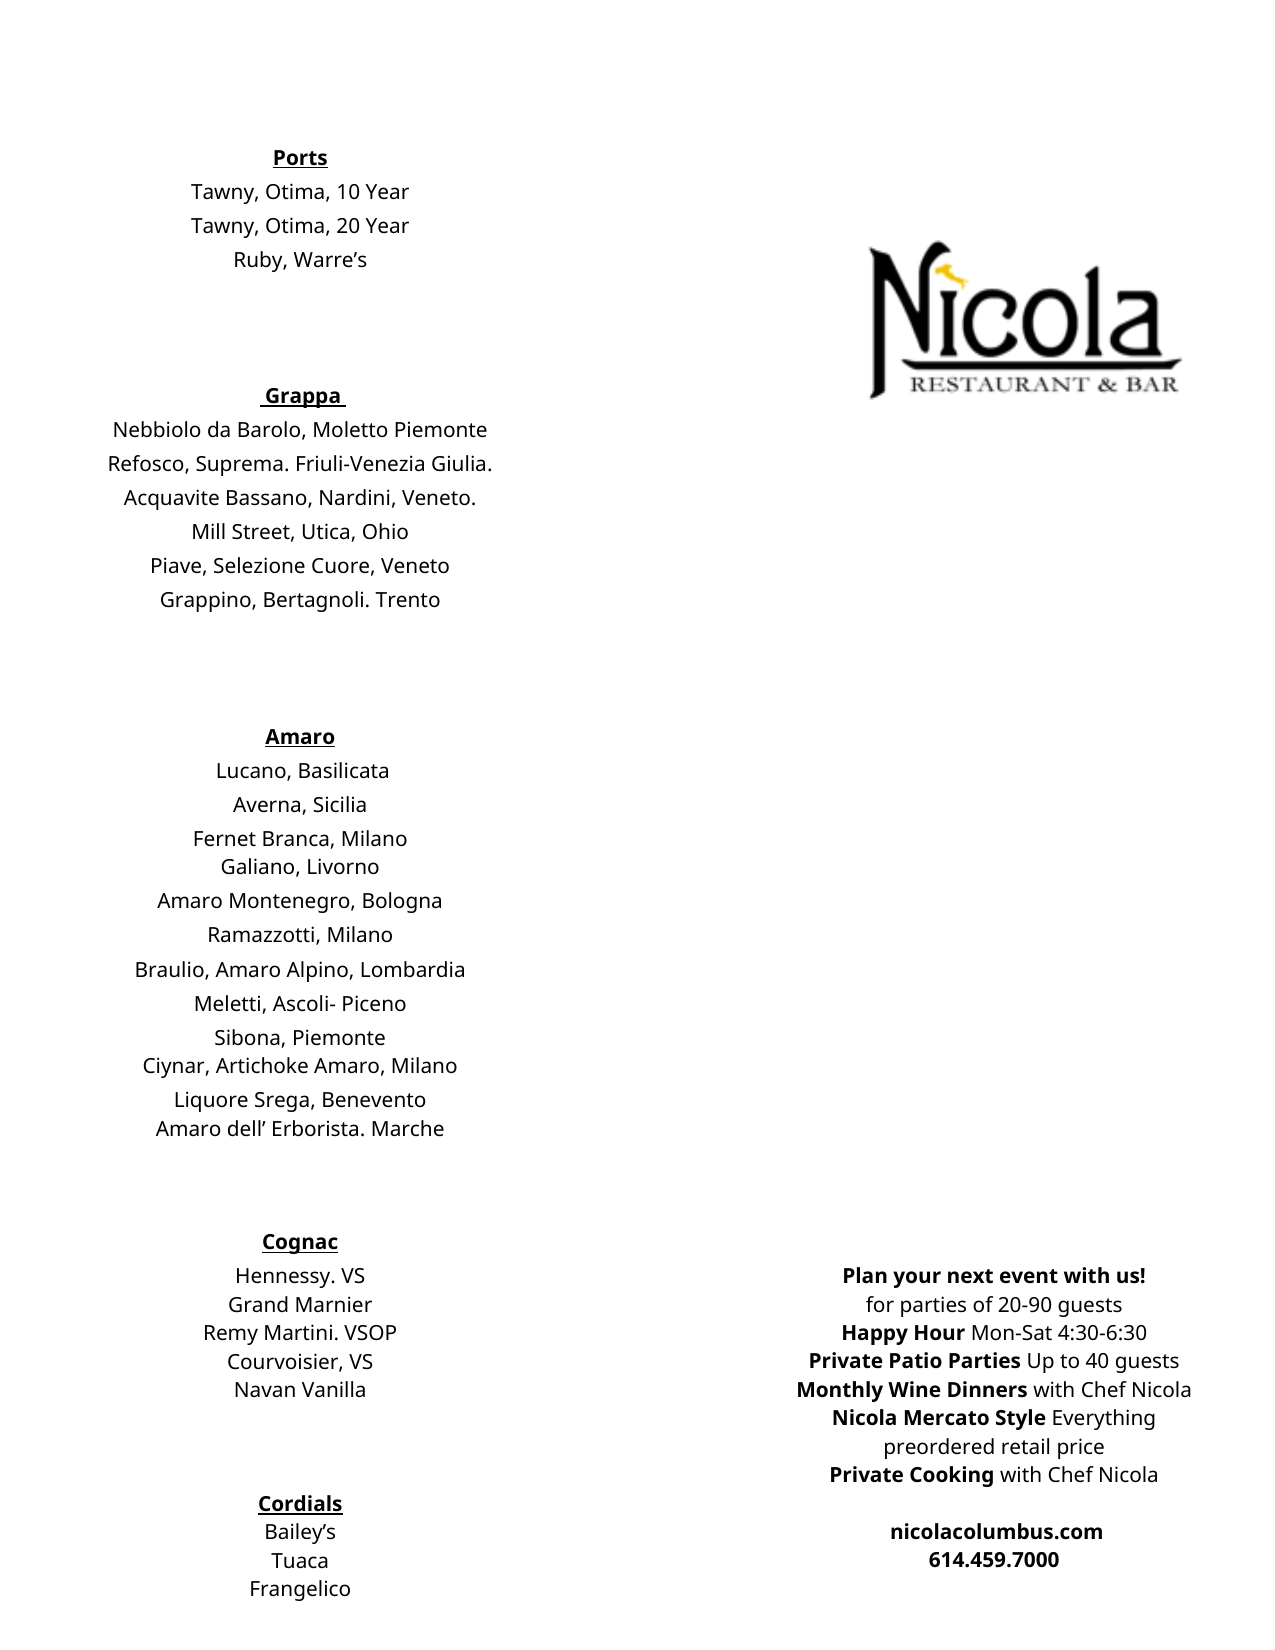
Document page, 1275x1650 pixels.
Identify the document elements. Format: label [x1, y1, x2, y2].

picture [862, 223, 1192, 398]
